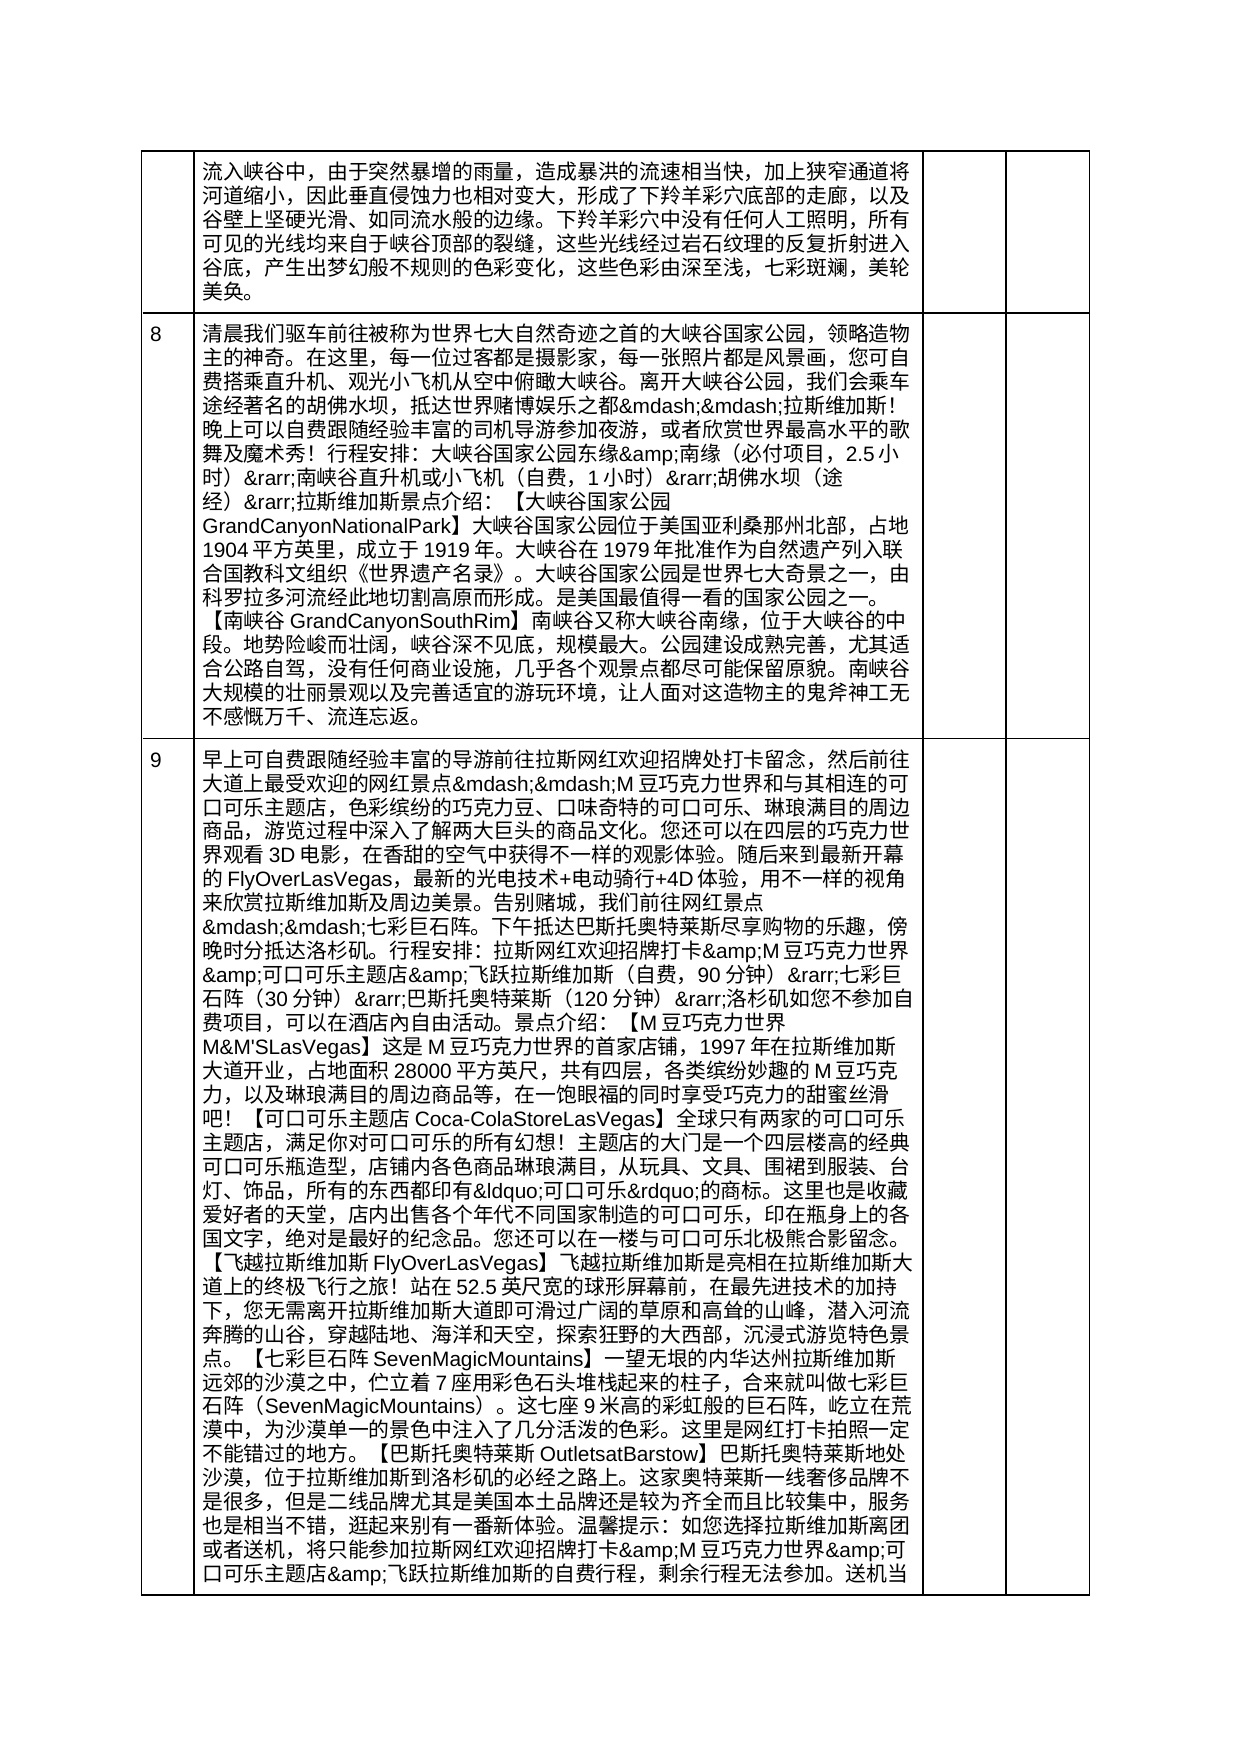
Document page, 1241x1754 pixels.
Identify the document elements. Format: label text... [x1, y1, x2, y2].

table_cell 8 [142, 313, 193, 737]
table_cell 9 [142, 739, 193, 1594]
table_cell [1007, 314, 1089, 737]
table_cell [195, 739, 922, 1594]
table_cell [1007, 152, 1089, 312]
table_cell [195, 152, 922, 312]
table_cell [924, 152, 1005, 312]
table_cell 清晨我们驱车前往被称为世界七大自然奇迹之首的大峡谷国家公园，领略造物主的神奇。在这里，每一位过客都是摄影家，每一张照片都是风景画，您可自费搭乘直升机、观光小飞机从空中俯瞰大峡谷。离开大峡谷公园，我们会乘车途经著名的胡佛水坝，抵达世界赌博娱乐之都&mdash;&mdash;拉斯维加斯！晚上可以自费跟随经验丰富的司机导游参加夜游，或者欣赏世界最高水平的歌舞及魔术秀！行程安排：大峡谷国家公园东缘&amp;南缘（必付项目，2.5小时）&rarr;南峡谷直升机或小飞机（自费，1小时）&rarr;胡佛水坝（途经）&rarr;拉斯维加斯景点介绍：【大峡谷国家公园GrandCanyonNationalPark】大峡谷国家公园位于美国亚利桑那州北部，占地1904平方英里，成立于1919年。大峡谷在1979年批准作为自然遗产列入联合国教科文组织《世界遗产名录》。大峡谷国家公园是世界七大奇景之一，由科罗拉多河流经此地切割高原而形成。是美国最值得一看的国家公园之一。【南峡谷GrandCanyonSouthRim】南峡谷又称大峡谷南缘，位于大峡谷的中段。地势险峻而壮阔，峡谷深不见底，规模最大。公园建设成熟完善，尤其适合公路自驾，没有任何商业设施，几乎各个观景点都尽可能保留原貌。南峡谷大规模的壮丽景观以及完善适宜的游玩环境，让人面对这造物主的鬼斧神工无不感慨万千、流连忘返。 [195, 314, 922, 737]
table_cell [924, 739, 1005, 1594]
table_cell 7 [142, 152, 193, 312]
table_cell [924, 314, 1005, 737]
table_cell [1007, 739, 1089, 1594]
